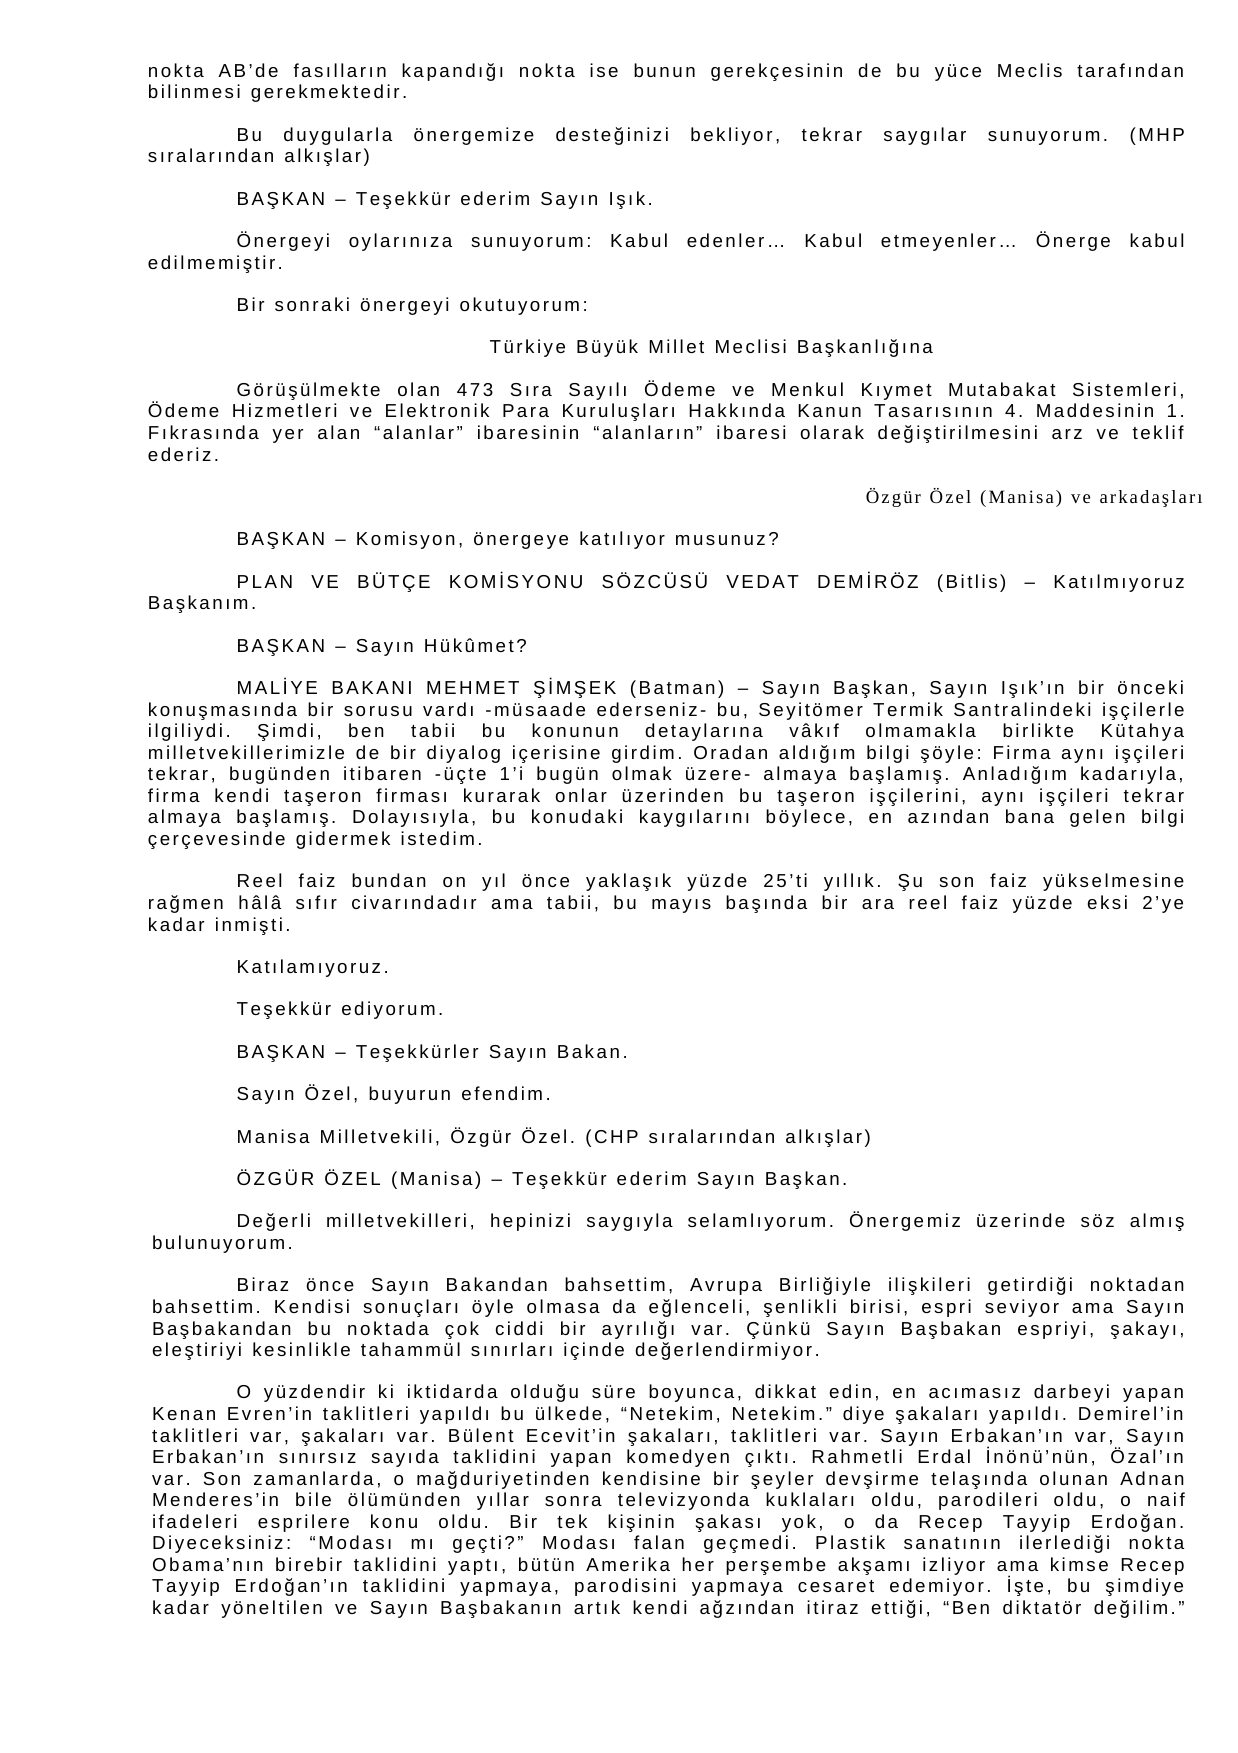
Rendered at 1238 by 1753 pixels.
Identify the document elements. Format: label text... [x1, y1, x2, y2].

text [148, 60, 1186, 103]
text Görüşülmekte olan 473 Sıra Sayılı Ödeme ve Menkul Kıymet Mutabakat Sistemleri, Ödeme Hizmetleri ve Elektronik Para Kuruluşları Hakkında Kanun Tasarısının 4. Maddesinin 1. Fıkrasında yer alan “alanlar” ibaresinin “alanların” ibaresi olarak değiştirilmesini arz ve teklif ederiz. [148, 379, 1186, 465]
text ÖZGÜR ÖZEL (Manisa) – Teşekkür ederim Sayın Başkan. [152, 1168, 1186, 1189]
text PLAN VE BÜTÇE KOMİSYONU SÖZCÜSÜ VEDAT DEMİRÖZ (Bitlis) – Katılmıyoruz Başkanım. [148, 571, 1186, 614]
text Sayın Özel, buyurun efendim. [152, 1083, 1186, 1104]
text BAŞKAN – Komisyon, önergeye katılıyor musunuz? [148, 528, 1186, 550]
text Teşekkür ediyorum. [152, 998, 1186, 1020]
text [152, 1381, 1186, 1618]
text Değerli milletvekilleri, hepinizi saygıyla selamlıyorum. Önergemiz üzerinde söz almış bulunuyorum. [152, 1210, 1186, 1253]
text MALİYE BAKANI MEHMET ŞİMŞEK (Batman) – Sayın Başkan, Sayın Işık’ın bir önceki konuşmasında bir sorusu vardı -müsaade ederseniz- bu, Seyitömer Termik Santralindeki işçilerle ilgiliydi. Şimdi, ben tabii bu konunun detaylarına vâkıf olmamakla birlikte Kütahya milletvekillerimizle de bir diyalog içerisine girdim. Oradan aldığım bilgi şöyle: Firma aynı işçileri tekrar, bugünden itibaren -üçte 1’i bugün olmak üzere- almaya başlamış. Anladığım kadarıyla, firma kendi taşeron firması kurarak onlar üzerinden bu taşeron işçilerini, aynı işçileri tekrar almaya başlamış. Dolayısıyla, bu konudaki kaygılarını böylece, en azından bana gelen bilgi çerçevesinde gidermek istedim. [148, 677, 1186, 849]
text Önergeyi oylarınıza sunuyorum: Kabul edenler… Kabul etmeyenler… Önerge kabul edilmemiştir. [148, 230, 1186, 273]
text Biraz önce Sayın Bakandan bahsettim, Avrupa Birliğiyle ilişkileri getirdiği noktadan bahsettim. Kendisi sonuçları öyle olmasa da eğlenceli, şenlikli birisi, espri seviyor ama Sayın Başbakandan bu noktada çok ciddi bir ayrılığı var. Çünkü Sayın Başbakan espriyi, şakayı, eleştiriyi kesinlikle tahammül sınırları içinde değerlendirmiyor. [152, 1274, 1186, 1360]
text Türkiye Büyük Millet Meclisi Başkanlığına [148, 336, 1186, 358]
text BAŞKAN – Teşekkürler Sayın Bakan. [152, 1041, 1186, 1062]
text Bu duygularla önergemize desteğinizi bekliyor, tekrar saygılar sunuyorum. (MHP sıralarından alkışlar) [148, 124, 1186, 167]
text Bir sonraki önergeyi okutuyorum: [148, 294, 1186, 316]
text Özgür Özel (Manisa) ve arkadaşları [152, 486, 1186, 507]
text Katılamıyoruz. [152, 956, 1186, 977]
text BAŞKAN – Teşekkür ederim Sayın Işık. [148, 188, 1186, 209]
text BAŞKAN – Sayın Hükûmet? [148, 634, 1186, 656]
text Reel faiz bundan on yıl önce yaklaşık yüzde 25’ti yıllık. Şu son faiz yükselmesine rağmen hâlâ sıfır civarındadır ama tabii, bu mayıs başında bir ara reel faiz yüzde eksi 2’ye kadar inmişti. [148, 870, 1186, 935]
text Manisa Milletvekili, Özgür Özel. (CHP sıralarından alkışlar) [152, 1125, 1186, 1147]
